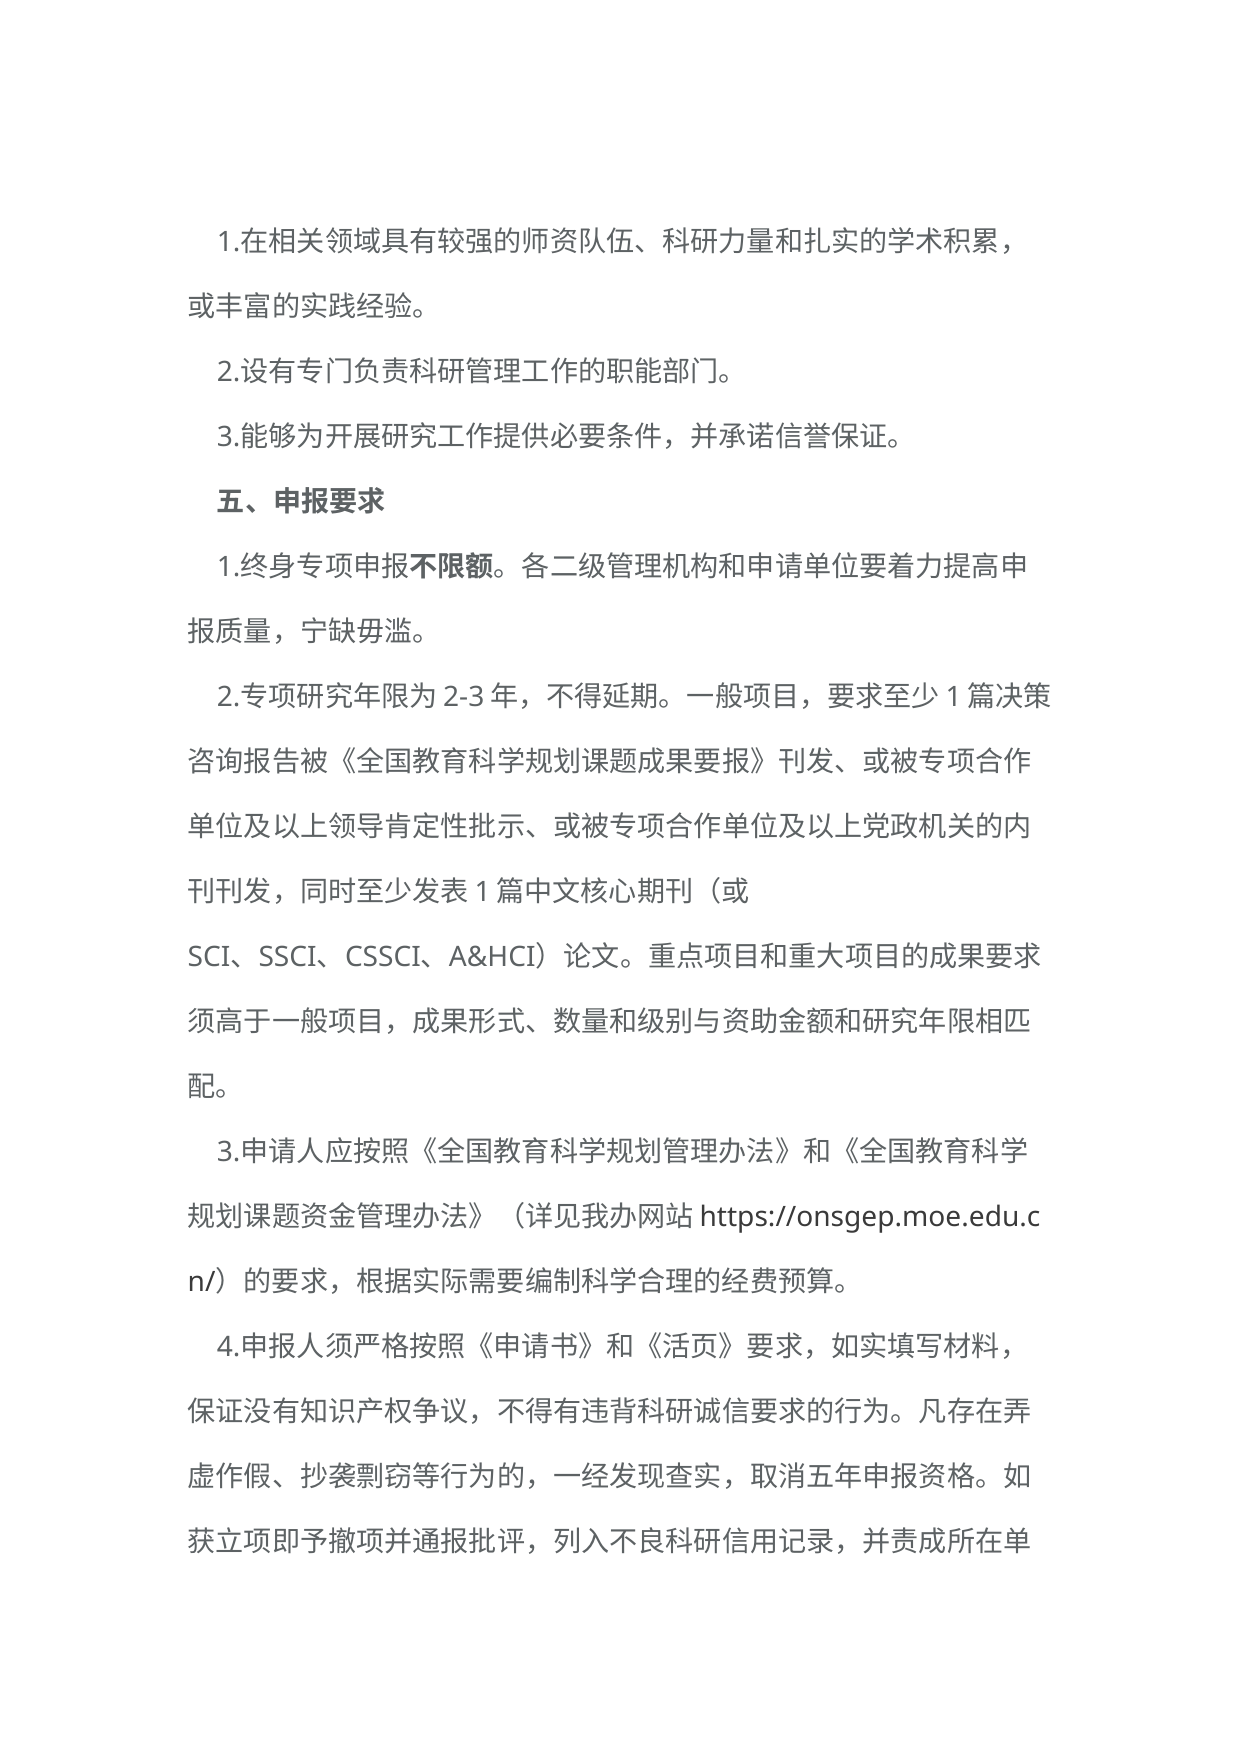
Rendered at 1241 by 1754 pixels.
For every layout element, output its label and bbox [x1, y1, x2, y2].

table_header [188, 162, 1053, 1572]
